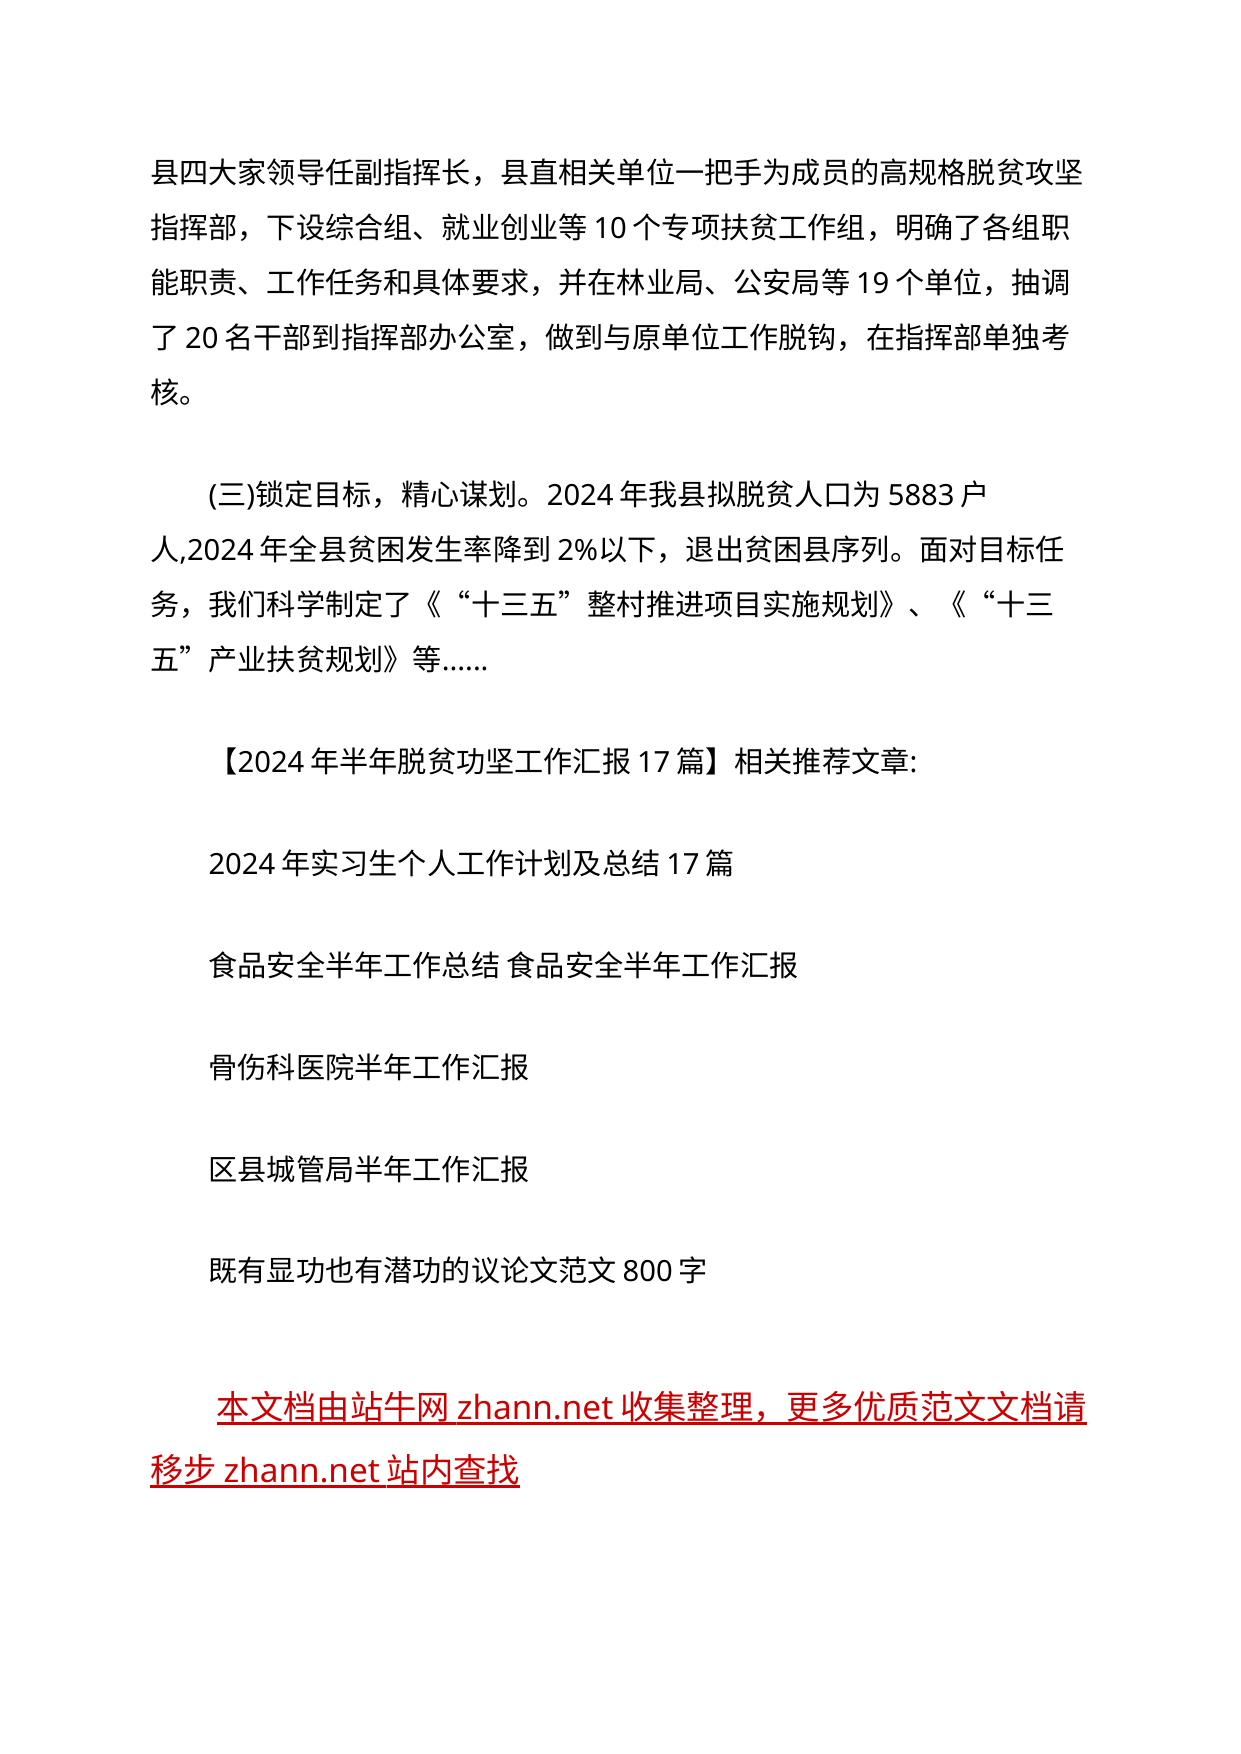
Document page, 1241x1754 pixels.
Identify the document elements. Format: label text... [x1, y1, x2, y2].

text 2024年实习生个人工作计划及总结17篇 [150, 841, 1090, 883]
text 本文档由站牛网zhann.net收集整理，更多优质范文文档请移步zhann.net站内查找 [150, 1381, 1090, 1492]
text (三)锁定目标，精心谋划。2024年我县拟脱贫人口为5883户人,2024年全县贫困发生率降到2%以下，退出贫困县序列。面对目标任务，我们科学制定了《“十三五”整村推进项目实施规划》、《“十三五”产业扶贫规划》等...... [150, 472, 1090, 679]
text 区县城管局半年工作汇报 [150, 1146, 1090, 1188]
text 【2024年半年脱贫功坚工作汇报17篇】相关推荐文章: [150, 738, 1090, 781]
text 骨伤科医院半年工作汇报 [150, 1044, 1090, 1087]
text 既有显功也有潜功的议论文范文800字 [150, 1248, 1090, 1290]
text 食品安全半年工作总结 食品安全半年工作汇报 [150, 942, 1090, 985]
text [150, 150, 1090, 412]
